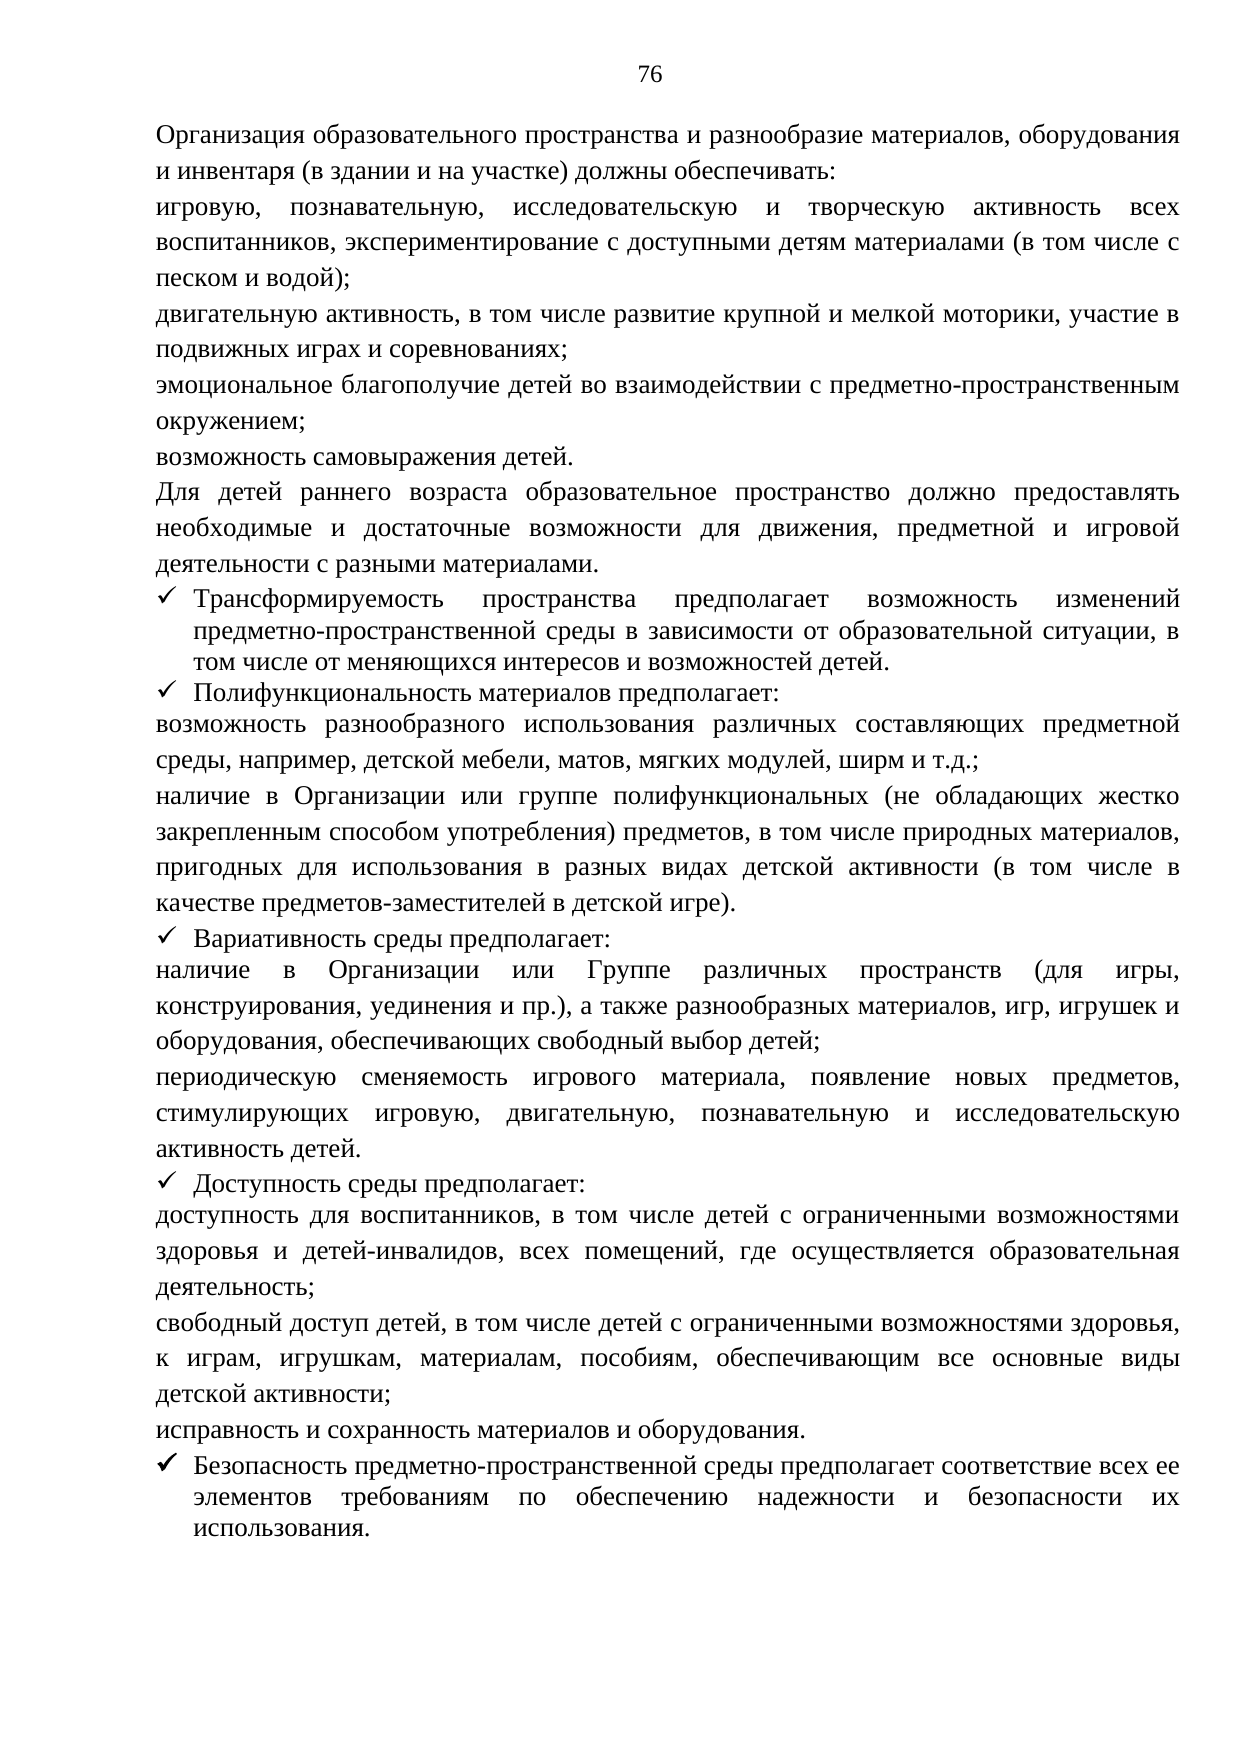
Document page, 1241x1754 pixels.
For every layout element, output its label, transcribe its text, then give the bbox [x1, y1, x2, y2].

text игровую, познавательную, исследовательскую и творческую активность всех воспитанников, экспериментирование с доступными детям материалами (в том числе с песком и водой); [156, 189, 1181, 292]
text наличие в Организации или Группе различных пространств (для игры, конструирования, уединения и пр.), а также разнообразных материалов, игр, игрушек и оборудования, обеспечивающих свободный выбор детей; [156, 953, 1181, 1056]
text возможность разнообразного использования различных составляющих предметной среды, например, детской мебели, матов, мягких модулей, ширм и т.д.; [156, 707, 1181, 774]
text доступность для воспитанников, в том числе детей с ограниченными возможностями здоровья и детей-инвалидов, всех помещений, где осуществляется образовательная деятельность; [156, 1199, 1181, 1301]
text двигательную активность, в том числе развитие крупной и мелкой моторики, участие в подвижных играх и соревнованиях; [156, 297, 1181, 364]
text наличие в Организации или группе полифункциональных (не обладающих жестко закрепленным способом употребления) предметов, в том числе природных материалов, пригодных для использования в разных видах детской активности (в том числе в качестве предметов-заместителей в детской игре). [156, 779, 1181, 917]
text возможность самовыражения детей. [156, 440, 1181, 471]
list Трансформируемость пространства предполагает возможность изменений предметно-пространственной среды в зависимости от образовательной ситуации, в том числе от меняющихся интересов и возможностей детей. [156, 583, 1181, 676]
text периодическую сменяемость игрового материала, появление новых предметов, стимулирующих игровую, двигательную, познавательную и исследовательскую активность детей. [156, 1060, 1181, 1163]
text исправность и сохранность материалов и оборудования. [156, 1413, 1181, 1444]
text свободный доступ детей, в том числе детей с ограниченными возможностями здоровья, к играм, игрушкам, материалам, пособиям, обеспечивающим все основные виды детской активности; [156, 1306, 1181, 1408]
text эмоциональное благополучие детей во взаимодействии с предметно-пространственным окружением; [156, 368, 1181, 435]
list Полифункциональность материалов предполагает: [156, 676, 1181, 707]
list Вариативность среды предполагает: [156, 922, 1181, 953]
list Доступность среды предполагает: [156, 1167, 1181, 1199]
text Организация образовательного пространства и разнообразие материалов, оборудования и инвентаря (в здании и на участке) должны обеспечивать: [156, 118, 1181, 185]
list Безопасность предметно-пространственной среды предполагает соответствие всех ее элементов требованиям по обеспечению надежности и безопасности их использования. [156, 1449, 1181, 1542]
text Для детей раннего возраста образовательное пространство должно предоставлять необходимые и достаточные возможности для движения, предметной и игровой деятельности с разными материалами. [156, 475, 1181, 578]
